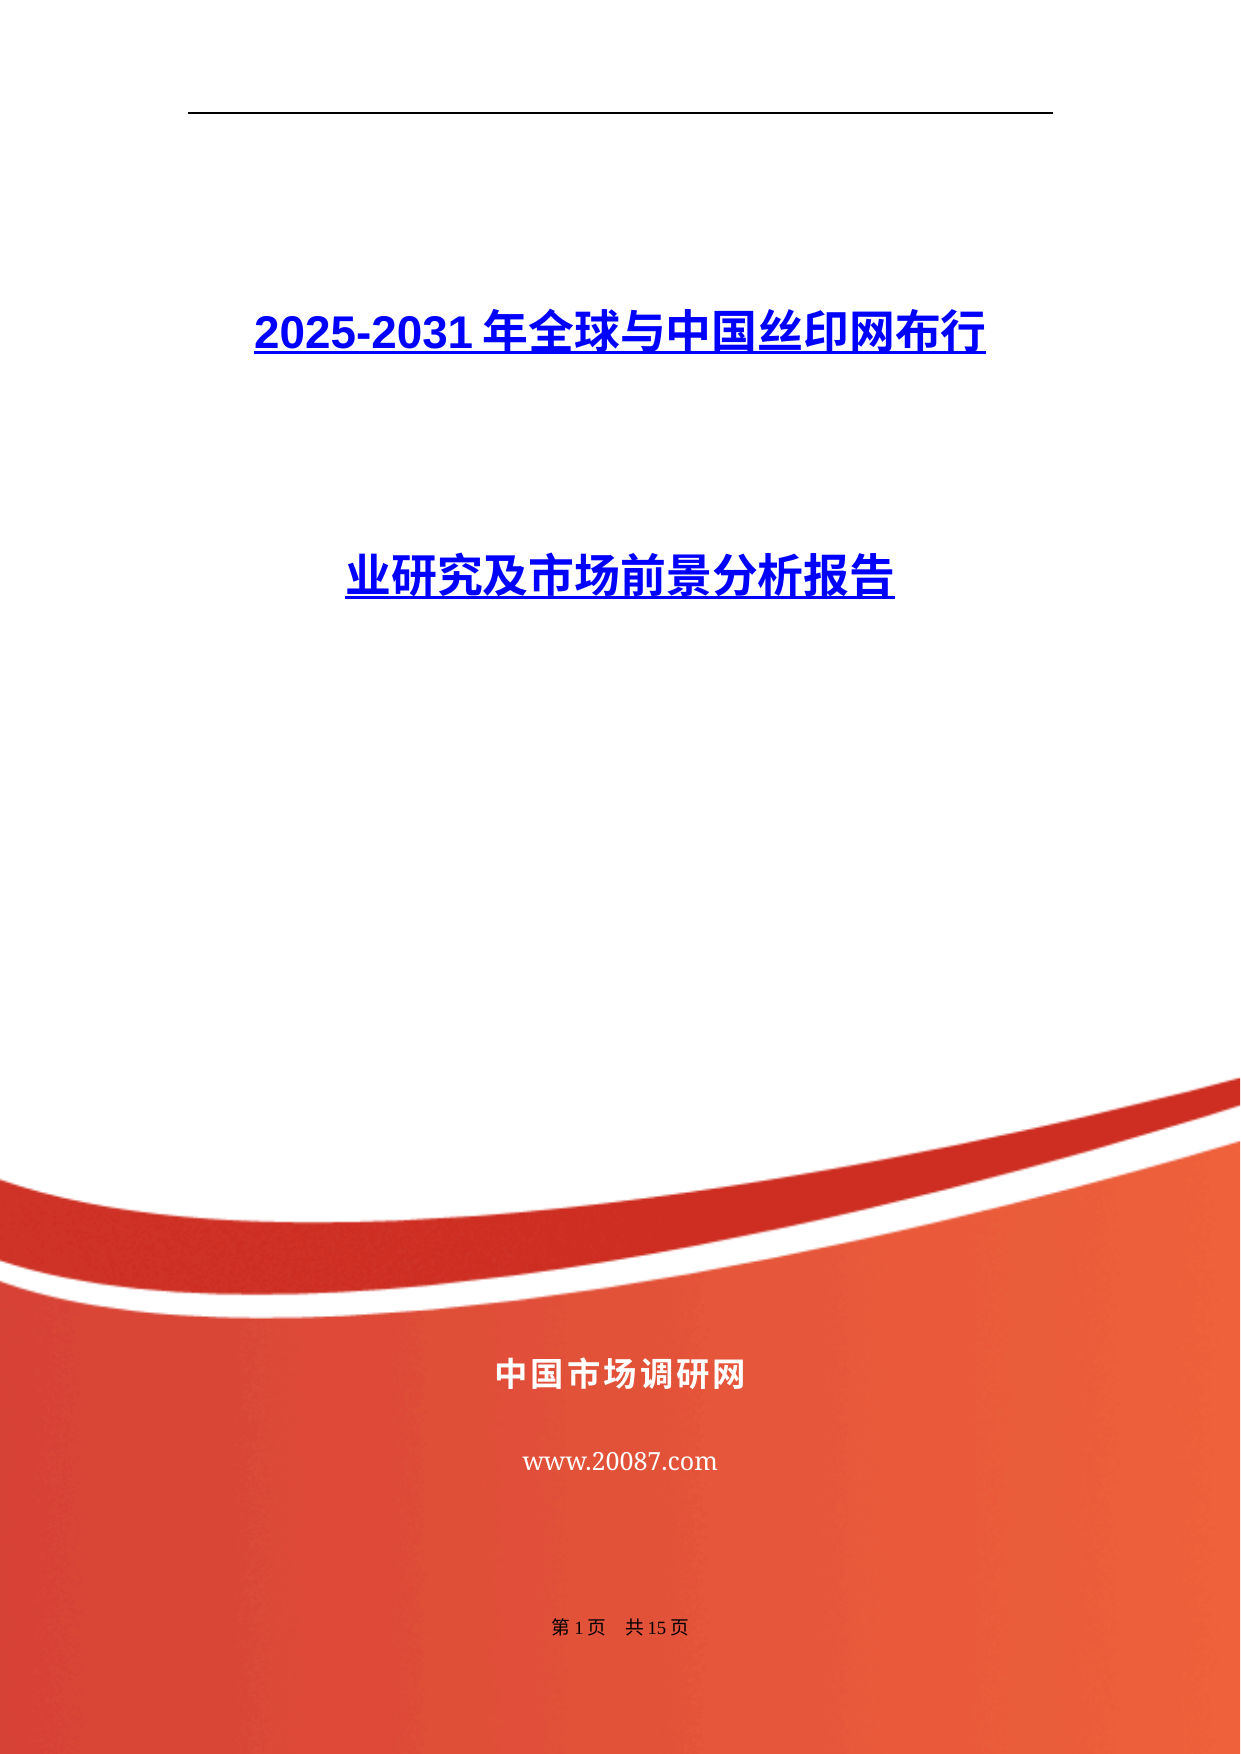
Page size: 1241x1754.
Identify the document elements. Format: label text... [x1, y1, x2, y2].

picture [0, 1006, 1241, 1754]
subtitle 中国市场调研网 [187, 1339, 1053, 1404]
table_header 2025-2031年全球与中国丝印网布行业研究及市场前景分析报告 [188, 207, 1053, 773]
text www.20087.com [187, 1428, 1053, 1493]
